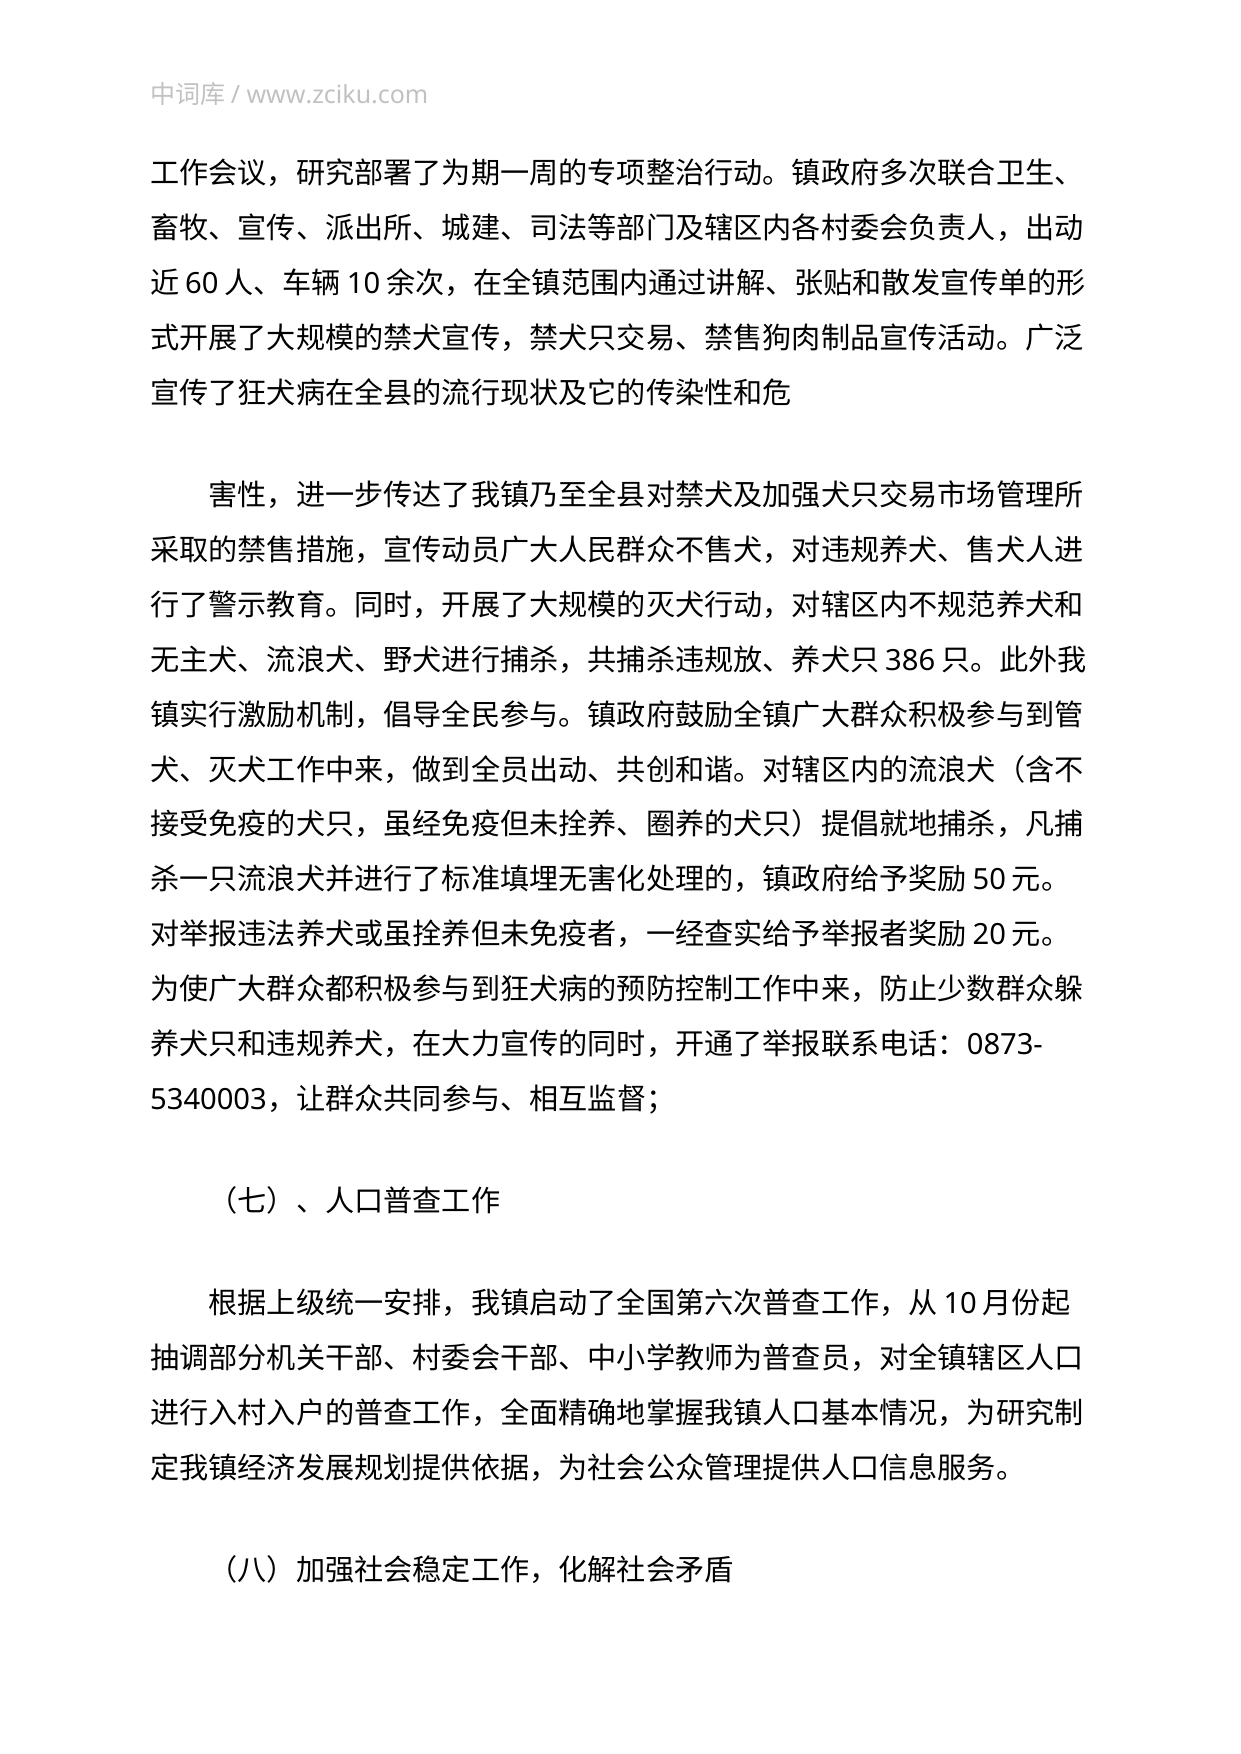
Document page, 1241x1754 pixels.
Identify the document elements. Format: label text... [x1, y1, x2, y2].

text 根据上级统一安排，我镇启动了全国第六次普查工作，从10月份起抽调部分机关干部、村委会干部、中小学教师为普查员，对全镇辖区人口进行入村入户的普查工作，全面精确地掌握我镇人口基本情况，为研究制定我镇经济发展规划提供依据，为社会公众管理提供人口信息服务。 [150, 1279, 1090, 1487]
text （七）、人口普查工作 [150, 1178, 1090, 1220]
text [150, 150, 1090, 412]
text 害性，进一步传达了我镇乃至全县对禁犬及加强犬只交易市场管理所采取的禁售措施，宣传动员广大人民群众不售犬，对违规养犬、售犬人进行了警示教育。同时，开展了大规模的灭犬行动，对辖区内不规范养犬和无主犬、流浪犬、野犬进行捕杀，共捕杀违规放、养犬只386只。此外我镇实行激励机制，倡导全民参与。镇政府鼓励全镇广大群众积极参与到管犬、灭犬工作中来，做到全员出动、共创和谐。对辖区内的流浪犬（含不接受免疫的犬只，虽经免疫但未拴养、圈养的犬只）提倡就地捕杀，凡捕杀一只流浪犬并进行了标准填埋无害化处理的，镇政府给予奖励50元。对举报违法养犬或虽拴养但未免疫者，一经查实给予举报者奖励20元。为使广大群众都积极参与到狂犬病的预防控制工作中来，防止少数群众躲养犬只和违规养犬，在大力宣传的同时，开通了举报联系电话：0873-5340003，让群众共同参与、相互监督； [150, 471, 1090, 1118]
text （八）加强社会稳定工作，化解社会矛盾 [150, 1546, 1090, 1588]
